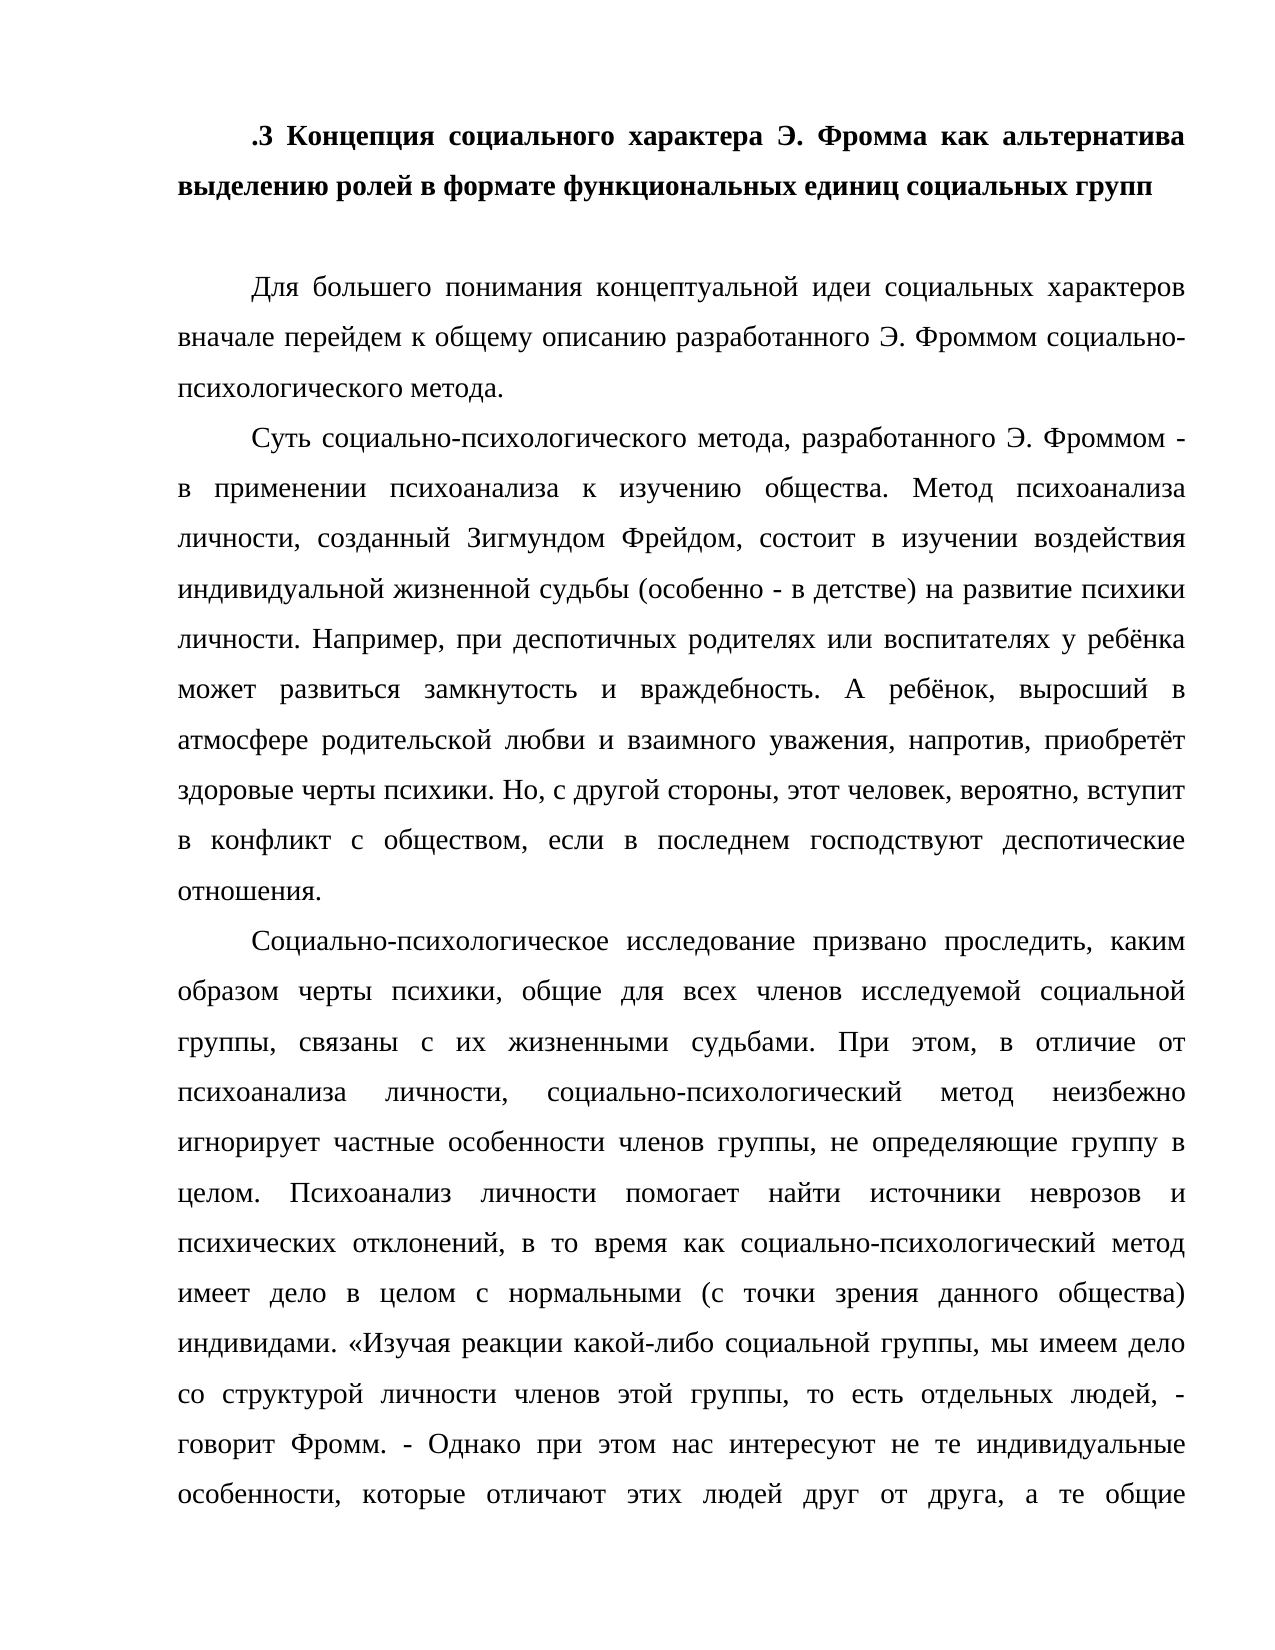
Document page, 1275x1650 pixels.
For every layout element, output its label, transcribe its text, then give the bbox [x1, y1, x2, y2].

text .3 Концепция социального характера Э. Фромма как альтернатива выделению ролей в формате функциональных единиц социальных групп [177, 118, 1186, 202]
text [177, 923, 1186, 1510]
text Для большего понимания концептуальной идеи социальных характеров вначале перейдем к общему описанию разработанного Э. Фроммом социально-психологического метода. [177, 269, 1186, 403]
text Суть социально-психологического метода, разработанного Э. Фроммом - в применении психоанализа к изучению общества. Метод психоанализа личности, созданный Зигмундом Фрейдом, состоит в изучении воздействия индивидуальной жизненной судьбы (особенно - в детстве) на развитие психики личности. Например, при деспотичных родителях или воспитателях у ребёнка может развиться замкнутость и враждебность. А ребёнок, выросший в атмосфере родительской любви и взаимного уважения, напротив, приобретёт здоровые черты психики. Но, с другой стороны, этот человек, вероятно, вступит в конфликт с обществом, если в последнем господствуют деспотические отношения. [177, 420, 1186, 906]
